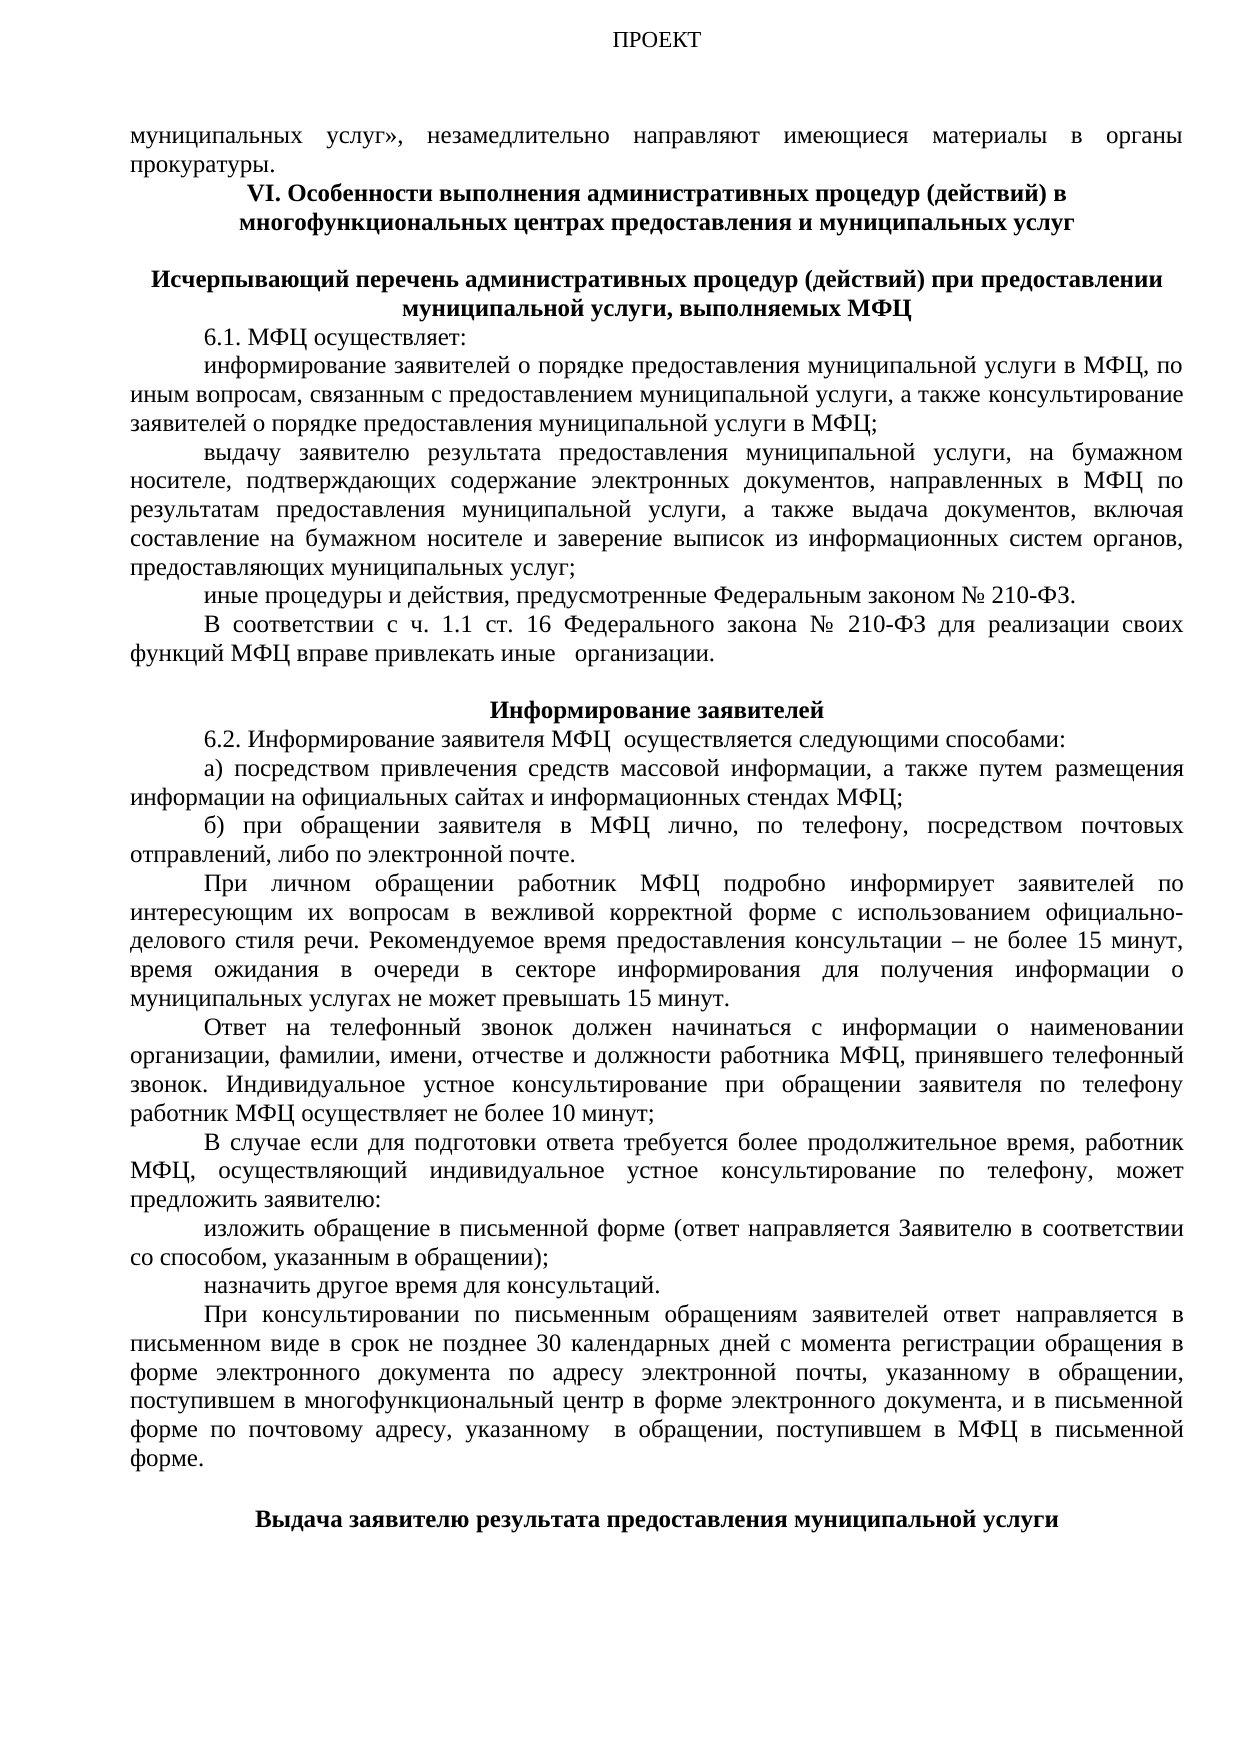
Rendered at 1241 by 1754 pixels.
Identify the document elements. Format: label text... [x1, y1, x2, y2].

text а) посредством привлечения средств массовой информации, а также путем размещения информации на официальных сайтах и информационных стендах МФЦ; [130, 753, 1184, 811]
text 6.1. МФЦ осуществляет: [130, 322, 1184, 351]
text назначить другое время для консультаций. [130, 1271, 1184, 1299]
text Ответ на телефонный звонок должен начинаться с информации о наименовании организации, фамилии, имени, отчестве и должности работника МФЦ, принявшего телефонный звонок. Индивидуальное устное консультирование при обращении заявителя по телефону работник МФЦ осуществляет не более 10 минут; [130, 1012, 1184, 1127]
text В соответствии с ч. 1.1 ст. 16 Федерального закона № 210-ФЗ для реализации своих функций МФЦ вправе привлекать иные организации. [130, 609, 1184, 667]
text изложить обращение в письменной форме (ответ направляется Заявителю в соответствии со способом, указанным в обращении); [130, 1213, 1184, 1271]
text В случае если для подготовки ответа требуется более продолжительное время, работник МФЦ, осуществляющий индивидуальное устное консультирование по телефону, может предложить заявителю: [130, 1127, 1184, 1213]
text б) при обращении заявителя в МФЦ лично, по телефону, посредством почтовых отправлений, либо по электронной почте. [130, 811, 1184, 868]
subtitle VI. Особенности выполнения административных процедур (действий) в многофункциональных центрах предоставления и муниципальных услуг [130, 178, 1184, 236]
text информирование заявителей о порядке предоставления муниципальной услуги в МФЦ, по иным вопросам, связанным с предоставлением муниципальной услуги, а также консультирование заявителей о порядке предоставления муниципальной услуги в МФЦ; [130, 351, 1184, 437]
text 6.2. Информирование заявителя МФЦ осуществляется следующими способами: [130, 724, 1184, 753]
text При личном обращении работник МФЦ подробно информирует заявителей по интересующим их вопросам в вежливой корректной форме с использованием официально-делового стиля речи. Рекомендуемое время предоставления консультации – не более 15 минут, время ожидания в очереди в секторе информирования для получения информации о муниципальных услугах не может превышать 15 минут. [130, 868, 1184, 1012]
text иные процедуры и действия, предусмотренные Федеральным законом № 210-ФЗ. [130, 581, 1184, 609]
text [130, 121, 1184, 178]
text При консультировании по письменным обращениям заявителей ответ направляется в письменном виде в срок не позднее 30 календарных дней с момента регистрации обращения в форме электронного документа по адресу электронной почты, указанному в обращении, поступившем в многофункциональный центр в форме электронного документа, и в письменной форме по почтовому адресу, указанному в обращении, поступившем в МФЦ в письменной форме. [130, 1299, 1184, 1472]
subtitle Информирование заявителей [130, 696, 1184, 724]
text выдачу заявителю результата предоставления муниципальной услуги, на бумажном носителе, подтверждающих содержание электронных документов, направленных в МФЦ по результатам предоставления муниципальной услуги, а также выдача документов, включая составление на бумажном носителе и заверение выписок из информационных систем органов, предоставляющих муниципальных услуг; [130, 437, 1184, 581]
subtitle Выдача заявителю результата предоставления муниципальной услуги [130, 1501, 1184, 1534]
text Исчерпывающий перечень административных процедур (действий) при предоставлении муниципальной услуги, выполняемых МФЦ [130, 264, 1184, 322]
